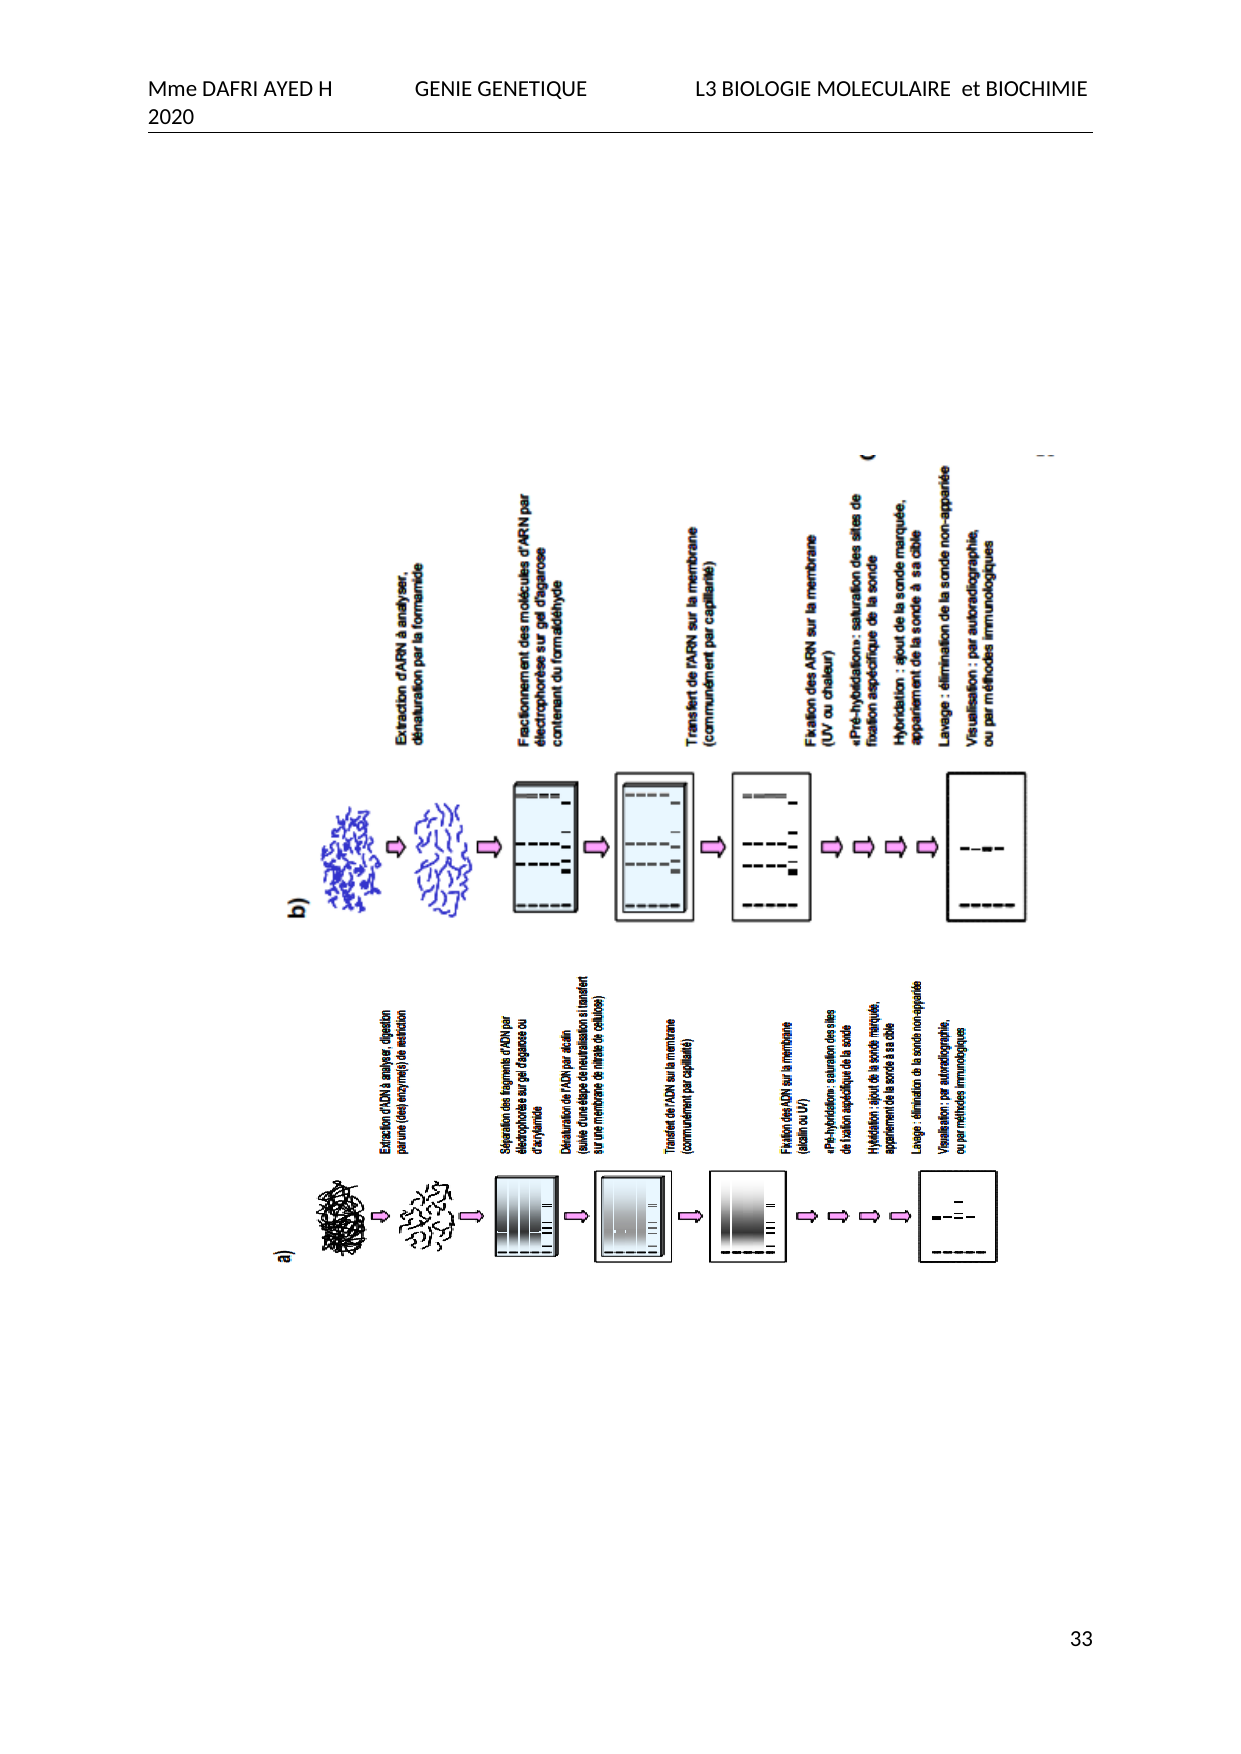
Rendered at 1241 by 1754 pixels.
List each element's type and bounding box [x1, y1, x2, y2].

picture [222, 455, 1156, 943]
picture [222, 967, 1168, 1280]
